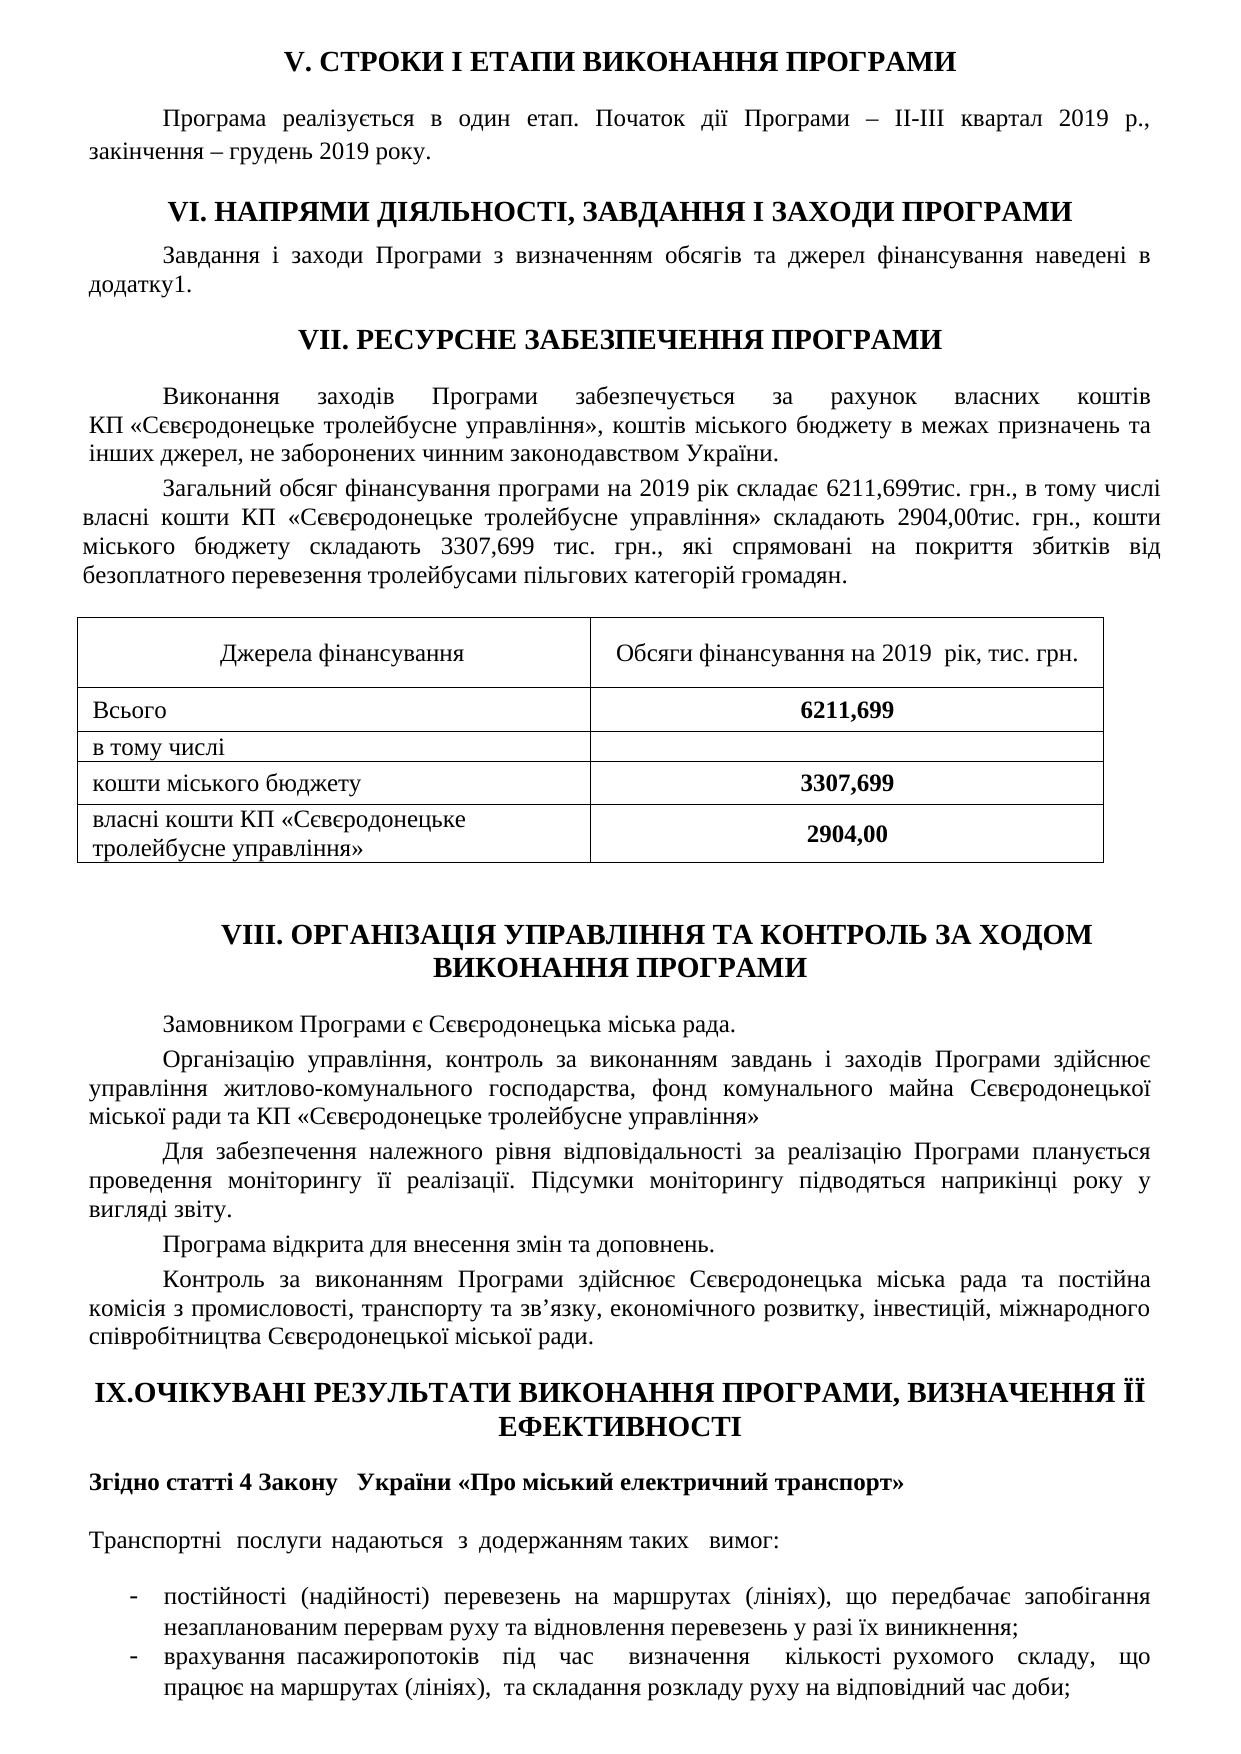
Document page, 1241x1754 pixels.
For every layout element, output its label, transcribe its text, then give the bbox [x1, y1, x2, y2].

table_cell власні кошти КП «Сєвєродонецьке тролейбусне управління» [78, 805, 590, 862]
text Для забезпечення належного рівня відповідальності за реалізацію Програми планується проведення моніторингу її реалізації. Підсумки моніторингу підводяться наприкінці року у вигляді звіту. [89, 1136, 1152, 1223]
text Програма реалізується в один етап. Початок дії Програми – ІІ-ІІІ квартал 2019 р., закінчення – грудень 2019 року. [89, 103, 1152, 165]
text Замовником Програми є Сєвєродонецька міська рада. [89, 1009, 1152, 1038]
text Програма відкрита для внесення змін та доповнень. [89, 1229, 1152, 1258]
text Виконання заходів Програми забезпечується за рахунок власних коштів КП «Сєвєродонецьке тролейбусне управління», коштів міського бюджету в межах призначень та інших джерел, не заборонених чинним законодавством України. [89, 381, 1152, 467]
table_cell 2904,00 [591, 805, 1103, 862]
text Контроль за виконанням Програми здійснює Сєвєродонецька міська рада та постійна комісія з промисловості, транспорту та зв’язку, економічного розвитку, інвестицій, міжнародного співробітництва Сєвєродонецької міської ради. [89, 1264, 1152, 1350]
list врахування пасажиропотоків під час визначення кількості рухомого складу, що працює на маршрутах (лініях), та складання розкладу руху на відповідний час доби; [126, 1641, 1152, 1701]
text IХ.ОЧІКУВАНІ РЕЗУЛЬТАТИ ВИКОНАННЯ ПРОГРАМИ, ВИЗНАЧЕННЯ ЇЇ ЕФЕКТИВНОСТІ [89, 1375, 1152, 1442]
text Організацію управління, контроль за виконанням завдань і заходів Програми здійснює управління житлово-комунального господарства, фонд комунального майна Сєвєродонецької міської ради та КП «Сєвєродонецьке тролейбусне управління» [89, 1044, 1152, 1130]
text VIII. ОРГАНІЗАЦІЯ УПРАВЛІННЯ ТА КОНТРОЛЬ ЗА ХОДОМ ВИКОНАННЯ ПРОГРАМИ [89, 917, 1152, 984]
text VІІ. РЕСУРСНЕ ЗАБЕЗПЕЧЕННЯ ПРОГРАМИ [89, 322, 1152, 356]
text V. СТРОКИ І ЕТАПИ ВИКОНАННЯ ПРОГРАМИ [89, 44, 1152, 78]
table_header Джерела фінансування [78, 618, 590, 687]
text Транспортні послуги надаються з додержанням таких вимог: [89, 1496, 1152, 1581]
table_cell 6211,699 [591, 688, 1103, 731]
text Загальний обсяг фінансування програми на 2019 рік складає 6211,699тис. грн., в тому числі власні кошти КП «Сєвєродонецьке тролейбусне управління» складають 2904,00тис. грн., кошти міського бюджету складають 3307,699 тис. грн., які спрямовані на покриття збитків від безоплатного перевезення тролейбусами пільгових категорій громадян. [82, 473, 1161, 588]
list постійності (надійності) перевезень на маршрутах (лініях), що передбачає запобігання незапланованим перервам руху та відновлення перевезень у разі їх виникнення; [126, 1581, 1152, 1641]
text Завдання і заходи Програми з визначенням обсягів та джерел фінансування наведені в додатку1. [89, 240, 1152, 297]
table_cell 3307,699 [591, 762, 1103, 803]
table_header Обсяги фінансування на 2019 рік, тис. грн. [591, 618, 1103, 687]
table_cell в тому числі [78, 732, 590, 761]
table_cell кошти міського бюджету [78, 762, 590, 803]
table_cell [591, 732, 1103, 761]
table_cell Всього [78, 688, 590, 731]
text VІ. НАПРЯМИ ДІЯЛЬНОСТІ, ЗАВДАННЯ І ЗАХОДИ ПРОГРАМИ [89, 194, 1152, 227]
text Згідно статті 4 Закону України «Про міський електричний транспорт» [89, 1467, 1152, 1496]
